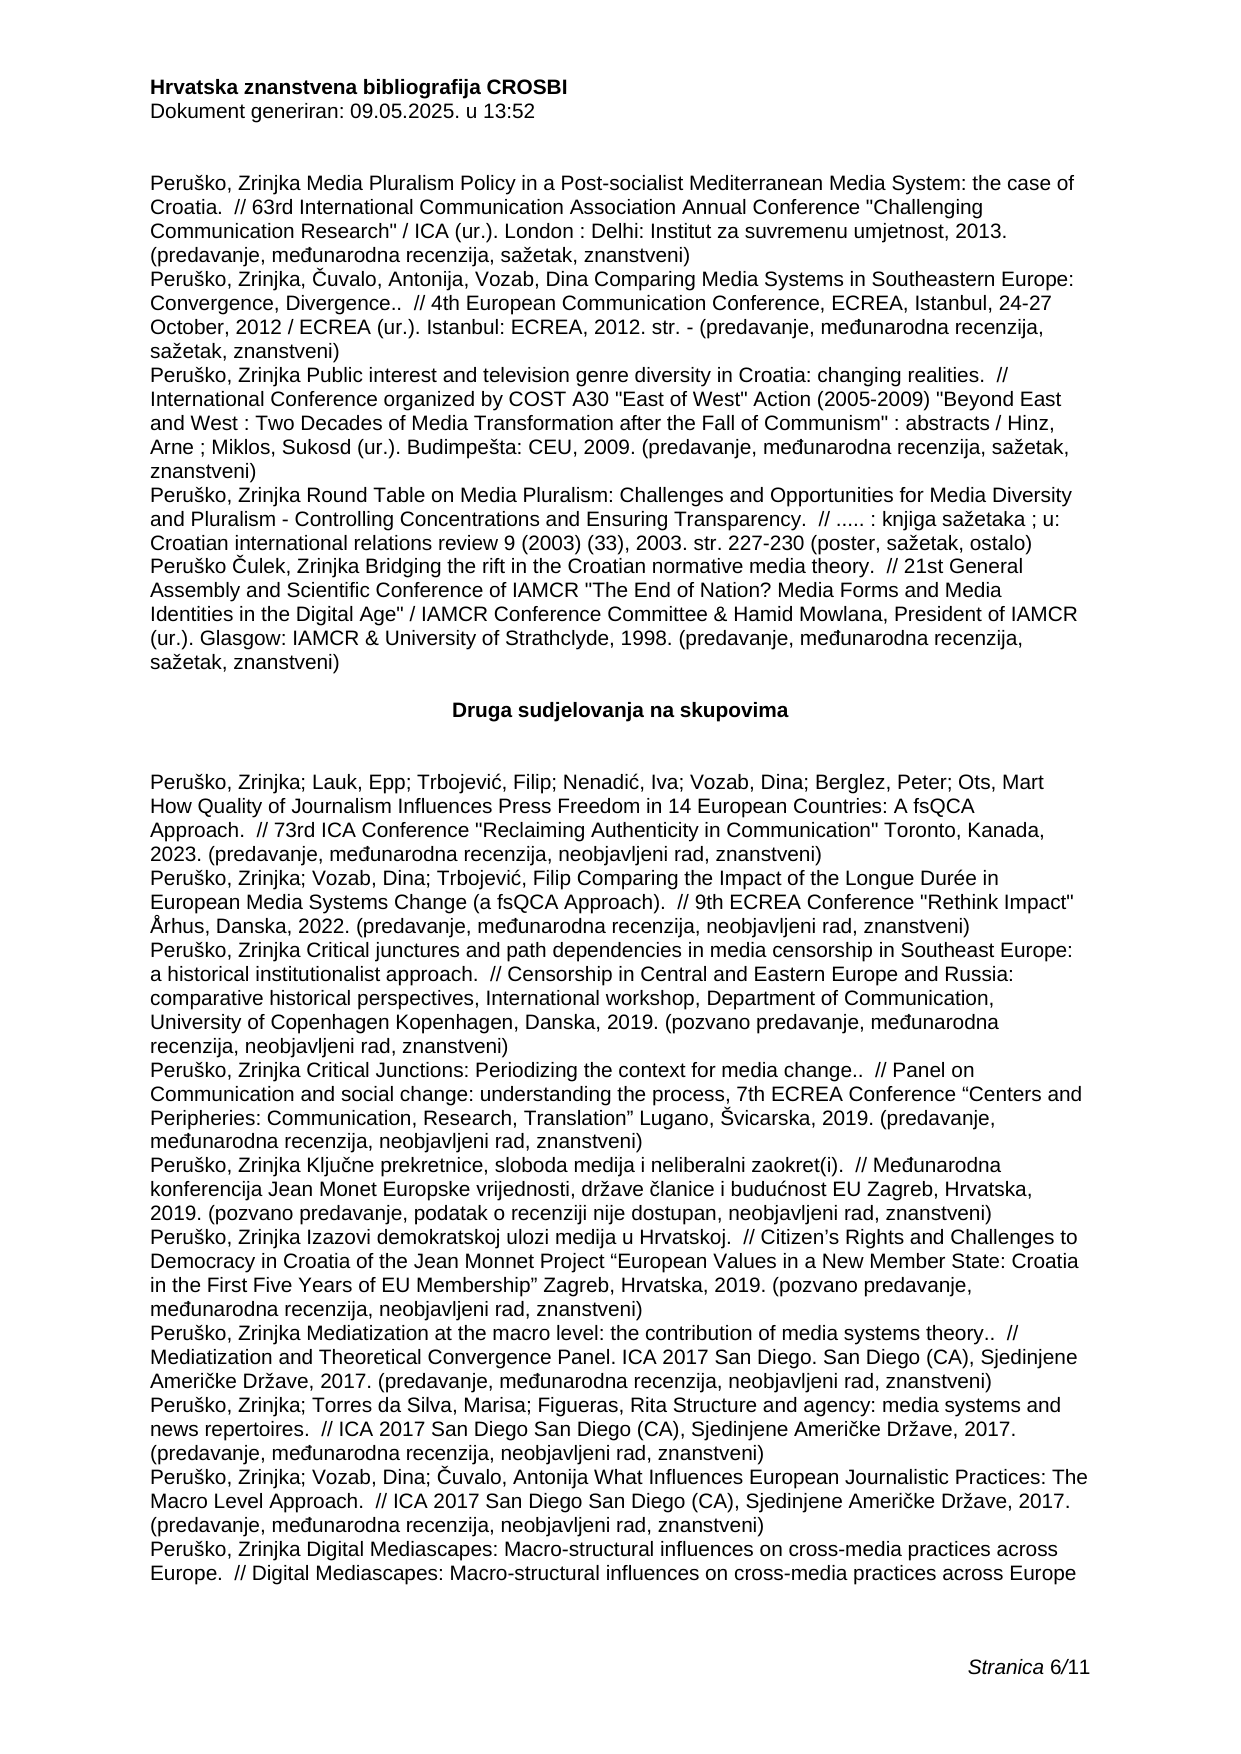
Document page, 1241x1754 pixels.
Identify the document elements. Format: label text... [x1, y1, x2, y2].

text Peruško, Zrinjka; Lauk, Epp; Trbojević, Filip; Nenadić, Iva; Vozab, Dina; Berglez, Peter; Ots, Mart [150, 770, 1090, 866]
subtitle Druga sudjelovanja na skupovima [150, 698, 1090, 722]
text Peruško, Zrinjka, Čuvalo, Antonija, Vozab, Dina [150, 267, 1090, 363]
text Peruško, Zrinjka [150, 482, 1090, 554]
text Peruško Čulek, Zrinjka [150, 554, 1090, 674]
text Peruško, Zrinjka; Vozab, Dina; Čuvalo, Antonija [150, 1465, 1090, 1537]
text Peruško, Zrinjka [150, 363, 1090, 482]
text Peruško, Zrinjka [150, 1153, 1090, 1225]
text Peruško, Zrinjka [150, 938, 1090, 1057]
text Peruško, Zrinjka; Torres da Silva, Marisa; Figueras, Rita [150, 1393, 1090, 1465]
text Peruško, Zrinjka [150, 1225, 1090, 1321]
text Peruško, Zrinjka [150, 1537, 1090, 1584]
text Peruško, Zrinjka; Vozab, Dina; Trbojević, Filip [150, 866, 1090, 938]
text Peruško, Zrinjka [150, 1321, 1090, 1393]
text Peruško, Zrinjka [150, 1057, 1090, 1153]
text Peruško, Zrinjka [150, 171, 1090, 267]
